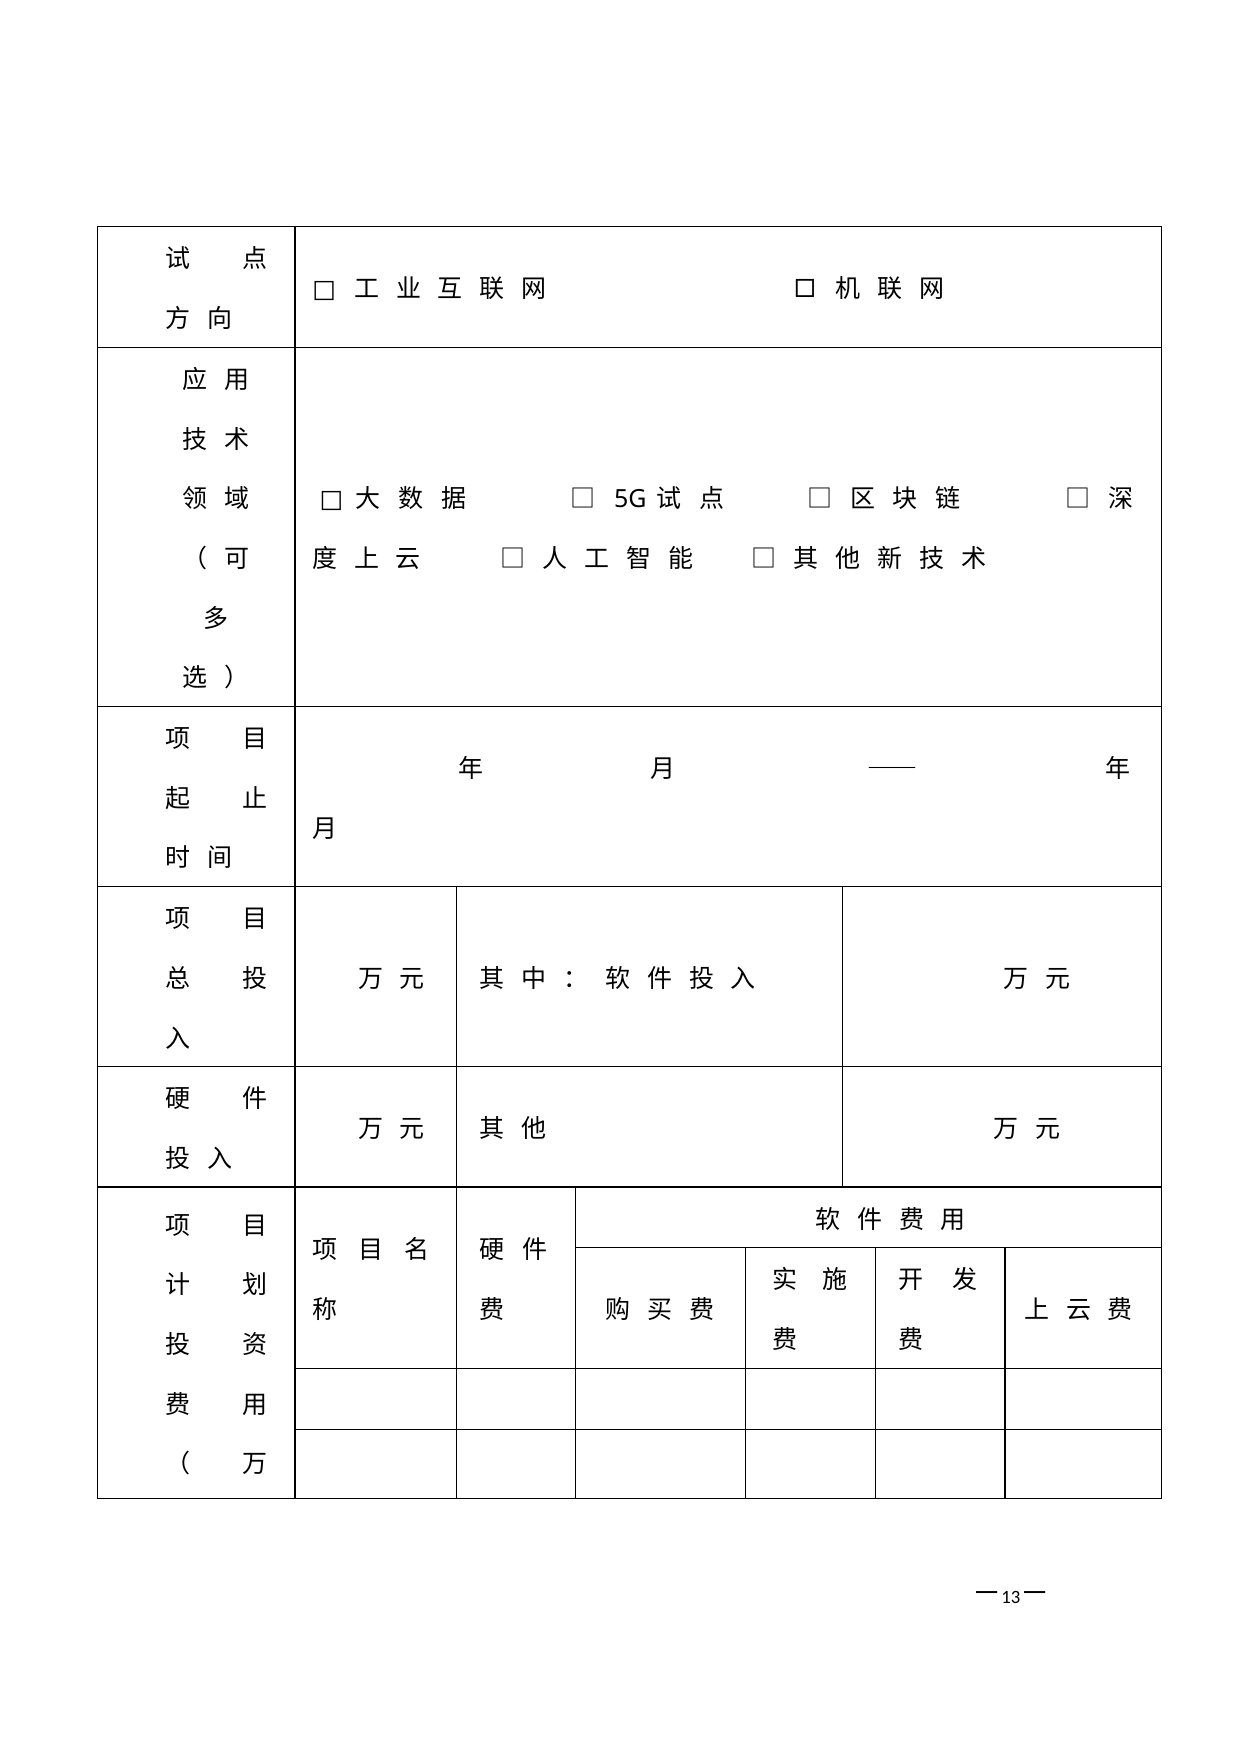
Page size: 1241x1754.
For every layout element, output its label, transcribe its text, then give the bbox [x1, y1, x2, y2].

table_cell [746, 1369, 875, 1428]
table_cell □大数据 □5G试点 □区块链 □深度上云 □人工智能 □其他新技术 [296, 348, 1161, 706]
table_cell [296, 1430, 456, 1498]
table_cell □工业互联网 机联网 [296, 227, 1161, 347]
table_cell 万元 [296, 887, 456, 1066]
table_cell 万元 [843, 887, 1161, 1066]
table_cell 购买费 [576, 1248, 745, 1368]
table_cell [876, 1369, 1004, 1428]
table_cell [746, 1430, 875, 1498]
table_cell 其他 [457, 1067, 842, 1186]
table_cell [457, 1430, 575, 1498]
table_cell 试点方向 [98, 227, 294, 347]
table_cell [1006, 1430, 1161, 1498]
table_cell 年 月 —— 年 月 [296, 707, 1161, 886]
table_cell [1006, 1369, 1161, 1428]
table_cell 软件费用 [576, 1188, 1161, 1247]
table_cell 项目名称 [296, 1188, 456, 1368]
table_cell 硬件投入 [98, 1067, 294, 1186]
table_cell 硬件费 [457, 1188, 575, 1368]
table_cell [876, 1430, 1004, 1498]
table_cell 应用技术领域（可多选） [98, 348, 294, 706]
table_cell 项目起止时间 [98, 707, 294, 886]
table_cell 万元 [296, 1067, 456, 1186]
table_cell [576, 1430, 745, 1498]
table_cell [457, 1369, 575, 1428]
table_cell 上云费 [1006, 1248, 1161, 1368]
table_cell 开发费 [876, 1248, 1004, 1368]
table_cell 项目计划投资费用（万元） [98, 1188, 294, 1498]
table_cell 其中：软件投入 [457, 887, 842, 1066]
table_cell [576, 1369, 745, 1428]
table_cell 万元 [843, 1067, 1161, 1186]
table_cell 实施费 [746, 1248, 875, 1368]
table_cell [296, 1369, 456, 1428]
table_cell 项目总投入 [98, 887, 294, 1066]
